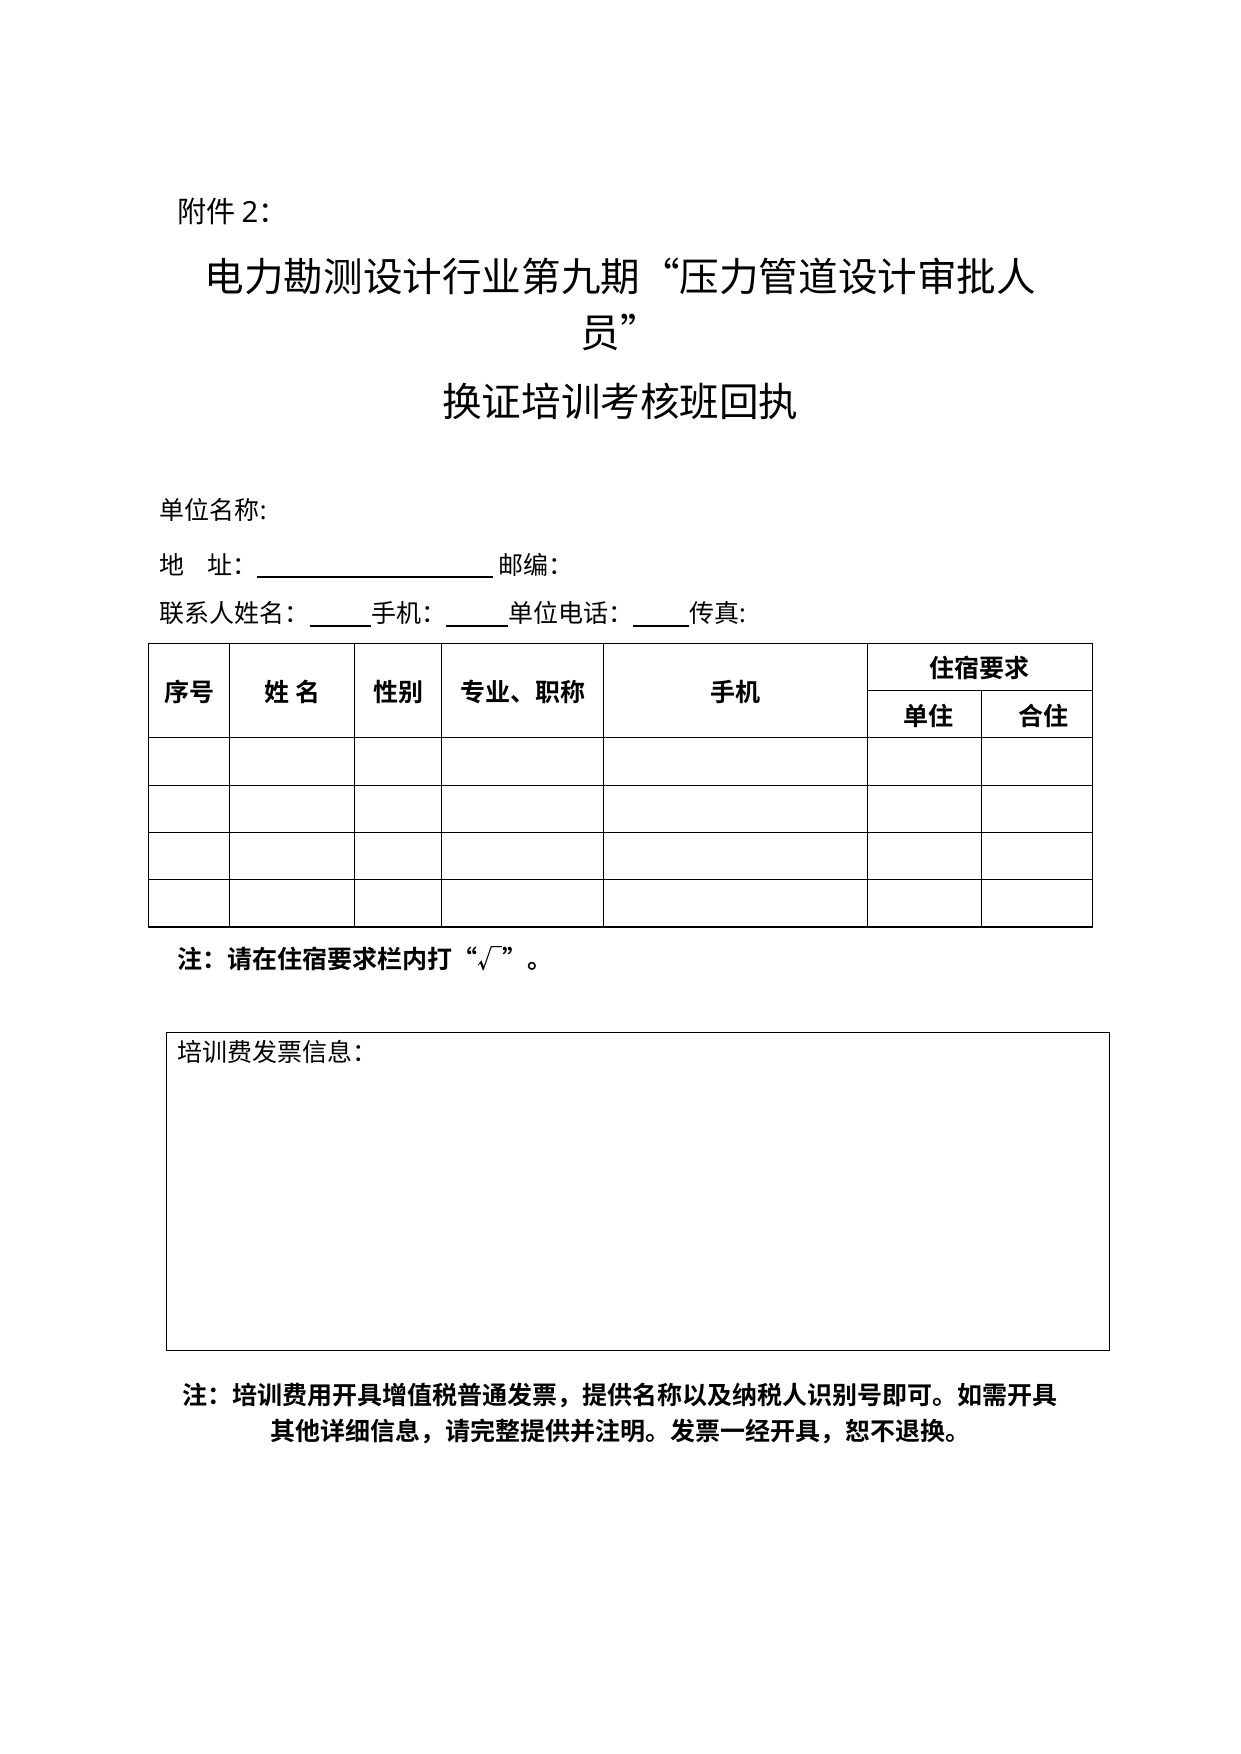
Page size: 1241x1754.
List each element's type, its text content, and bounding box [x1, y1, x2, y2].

table_cell [355, 738, 441, 784]
table_cell [149, 833, 229, 879]
table_cell 合住 [982, 691, 1092, 737]
table_cell 专业、职称 [442, 644, 603, 737]
table_cell 联系人姓名： 手机： 单位电话： 传真: [148, 594, 1092, 643]
table_cell 单住 [868, 691, 981, 737]
table_cell [868, 880, 981, 926]
table_cell [442, 786, 603, 832]
table_cell [442, 833, 603, 879]
table_cell [230, 833, 354, 879]
text 附件2： [177, 177, 1063, 233]
table_cell [149, 786, 229, 832]
table_cell [982, 786, 1092, 832]
table_cell [868, 786, 981, 832]
table_cell [604, 786, 867, 832]
table_cell [982, 738, 1092, 784]
table_cell [442, 738, 603, 784]
table_cell [355, 880, 441, 926]
table_cell [604, 880, 867, 926]
table_cell [604, 833, 867, 879]
table_cell [442, 880, 603, 926]
table_cell 序号 [149, 644, 229, 737]
table_header 单位名称: 地 址： 邮编： [148, 440, 1092, 594]
table_cell 住宿要求 [868, 644, 1092, 690]
table_cell [982, 880, 1092, 926]
table_cell [868, 833, 981, 879]
text 电力勘测设计行业第九期“压力管道设计审批人员” [177, 246, 1063, 358]
text 注：培训费用开具增值税普通发票，提供名称以及纳税人识别号即可。如需开具其他详细信息，请完整提供并注明。发票一经开具，恕不退换。 [177, 1376, 1063, 1448]
table_cell [355, 786, 441, 832]
table_header 培训费发票信息： [167, 1033, 1109, 1349]
table_cell [230, 786, 354, 832]
text 换证培训考核班回执 [177, 371, 1063, 427]
table_cell 手机 [604, 644, 867, 737]
table_cell 姓 名 [230, 644, 354, 737]
table_cell [230, 880, 354, 926]
table_cell [230, 738, 354, 784]
table_cell [868, 738, 981, 784]
table_cell [355, 833, 441, 879]
text 注：请在住宿要求栏内打“√”。 [177, 940, 1063, 976]
table_cell [982, 833, 1092, 879]
table_cell [149, 738, 229, 784]
table_cell [604, 738, 867, 784]
table_cell 性别 [355, 644, 441, 737]
table_cell [149, 880, 229, 926]
